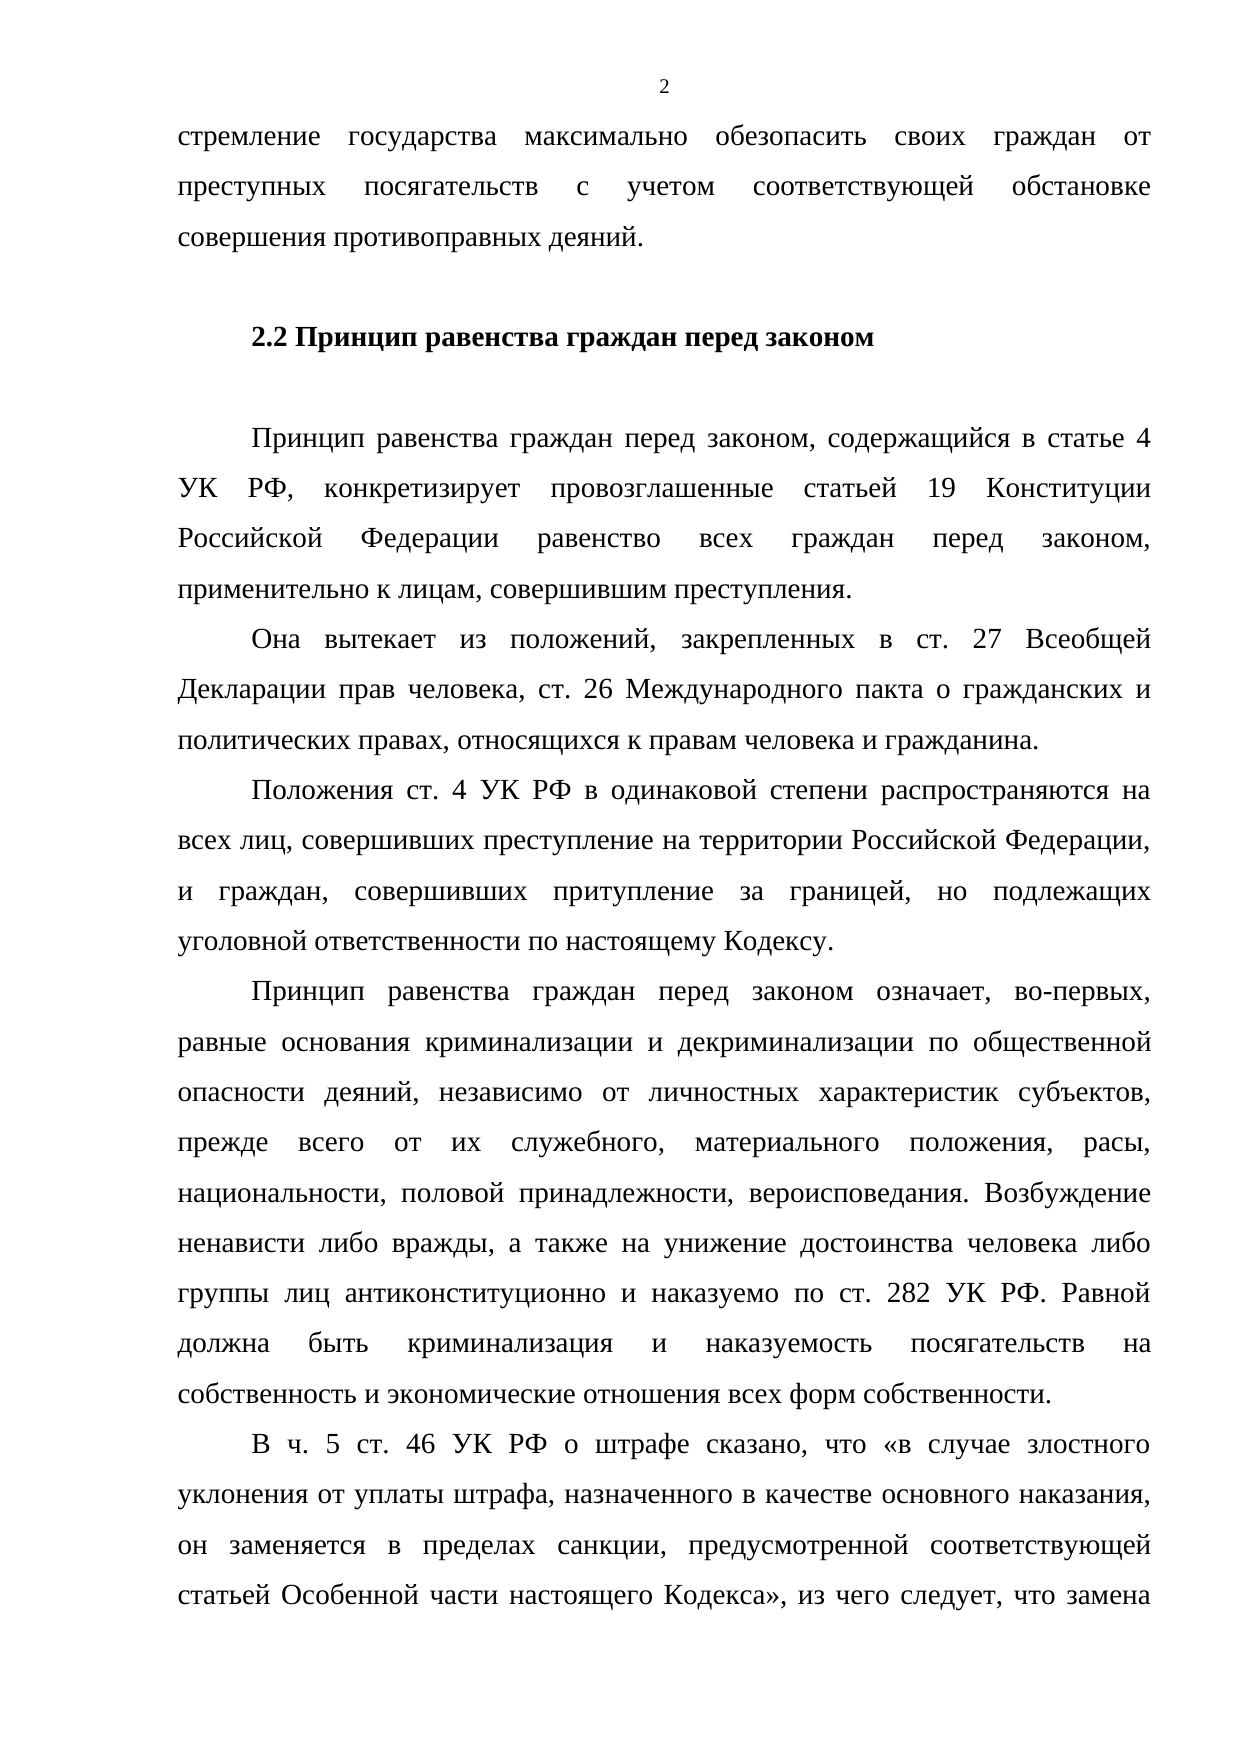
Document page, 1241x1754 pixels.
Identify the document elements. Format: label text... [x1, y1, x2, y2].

text Принцип равенства граждан перед законом, содержащийся в статье 4 УК РФ, конкретизирует провозглашенные статьей 19 Конституции Российской Федерации равенство всех граждан перед законом, применительно к лицам, совершившим преступления. [177, 420, 1152, 604]
text 2.2 Принцип равенства граждан перед законом [177, 319, 1152, 353]
text Она вытекает из положений, закрепленных в ст. 27 Всеобщей Декларации прав человека, ст. 26 Международного пакта о гражданских и политических правах, относящихся к правам человека и гражданина. [177, 621, 1152, 755]
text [177, 1426, 1152, 1611]
text Принцип равенства граждан перед законом означает, во-первых, равные основания криминализации и декриминализации по общественной опасности деяний, независимо от личностных характеристик субъектов, прежде всего от их служебного, материального положения, расы, национальности, половой принадлежности, вероисповедания. Возбуждение ненависти либо вражды, а также на унижение достоинства человека либо группы лиц антиконституционно и наказуемо по ст. 282 УК РФ. Равной должна быть криминализация и наказуемость посягательств на собственность и экономические отношения всех форм собственности. [177, 973, 1152, 1409]
text Положения ст. 4 УК РФ в одинаковой степени распространяются на всех лиц, совершивших преступление на территории Российской Федерации, и граждан, совершивших притупление за границей, но подлежащих уголовной ответственности по настоящему Кодексу. [177, 772, 1152, 957]
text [177, 118, 1152, 252]
